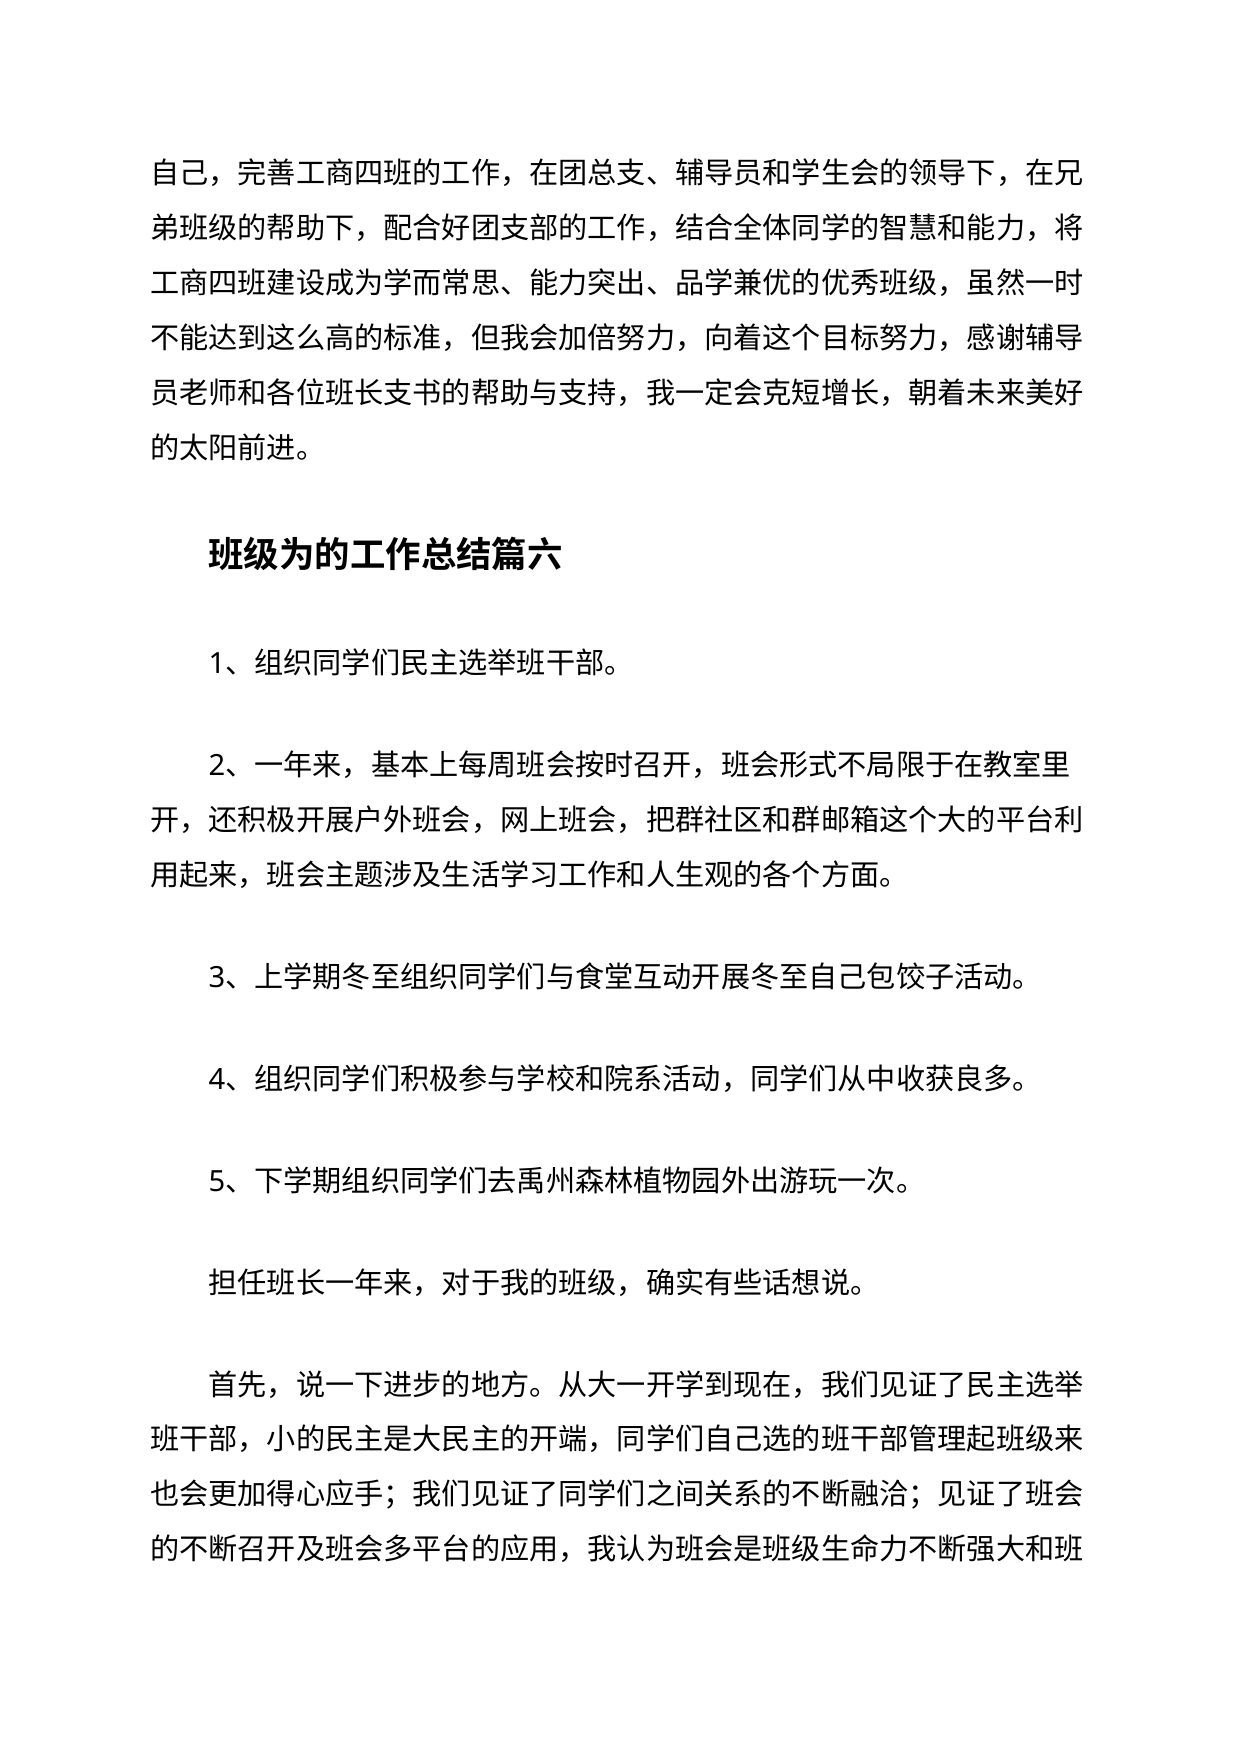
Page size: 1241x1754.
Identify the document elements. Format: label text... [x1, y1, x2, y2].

text 1、组织同学们民主选举班干部。 [150, 640, 1090, 682]
text 4、组织同学们积极参与学校和院系活动，同学们从中收获良多。 [150, 1055, 1090, 1098]
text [150, 150, 1090, 467]
text 班级为的工作总结篇六 [150, 526, 1090, 577]
text 3、上学期冬至组织同学们与食堂互动开展冬至自己包饺子活动。 [150, 953, 1090, 996]
text 担任班长一年来，对于我的班级，确实有些话想说。 [150, 1259, 1090, 1302]
text 2、一年来，基本上每周班会按时召开，班会形式不局限于在教室里开，还积极开展户外班会，网上班会，把群社区和群邮箱这个大的平台利用起来，班会主题涉及生活学习工作和人生观的各个方面。 [150, 742, 1090, 894]
text 5、下学期组织同学们去禹州森林植物园外出游玩一次。 [150, 1157, 1090, 1200]
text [150, 1361, 1090, 1568]
